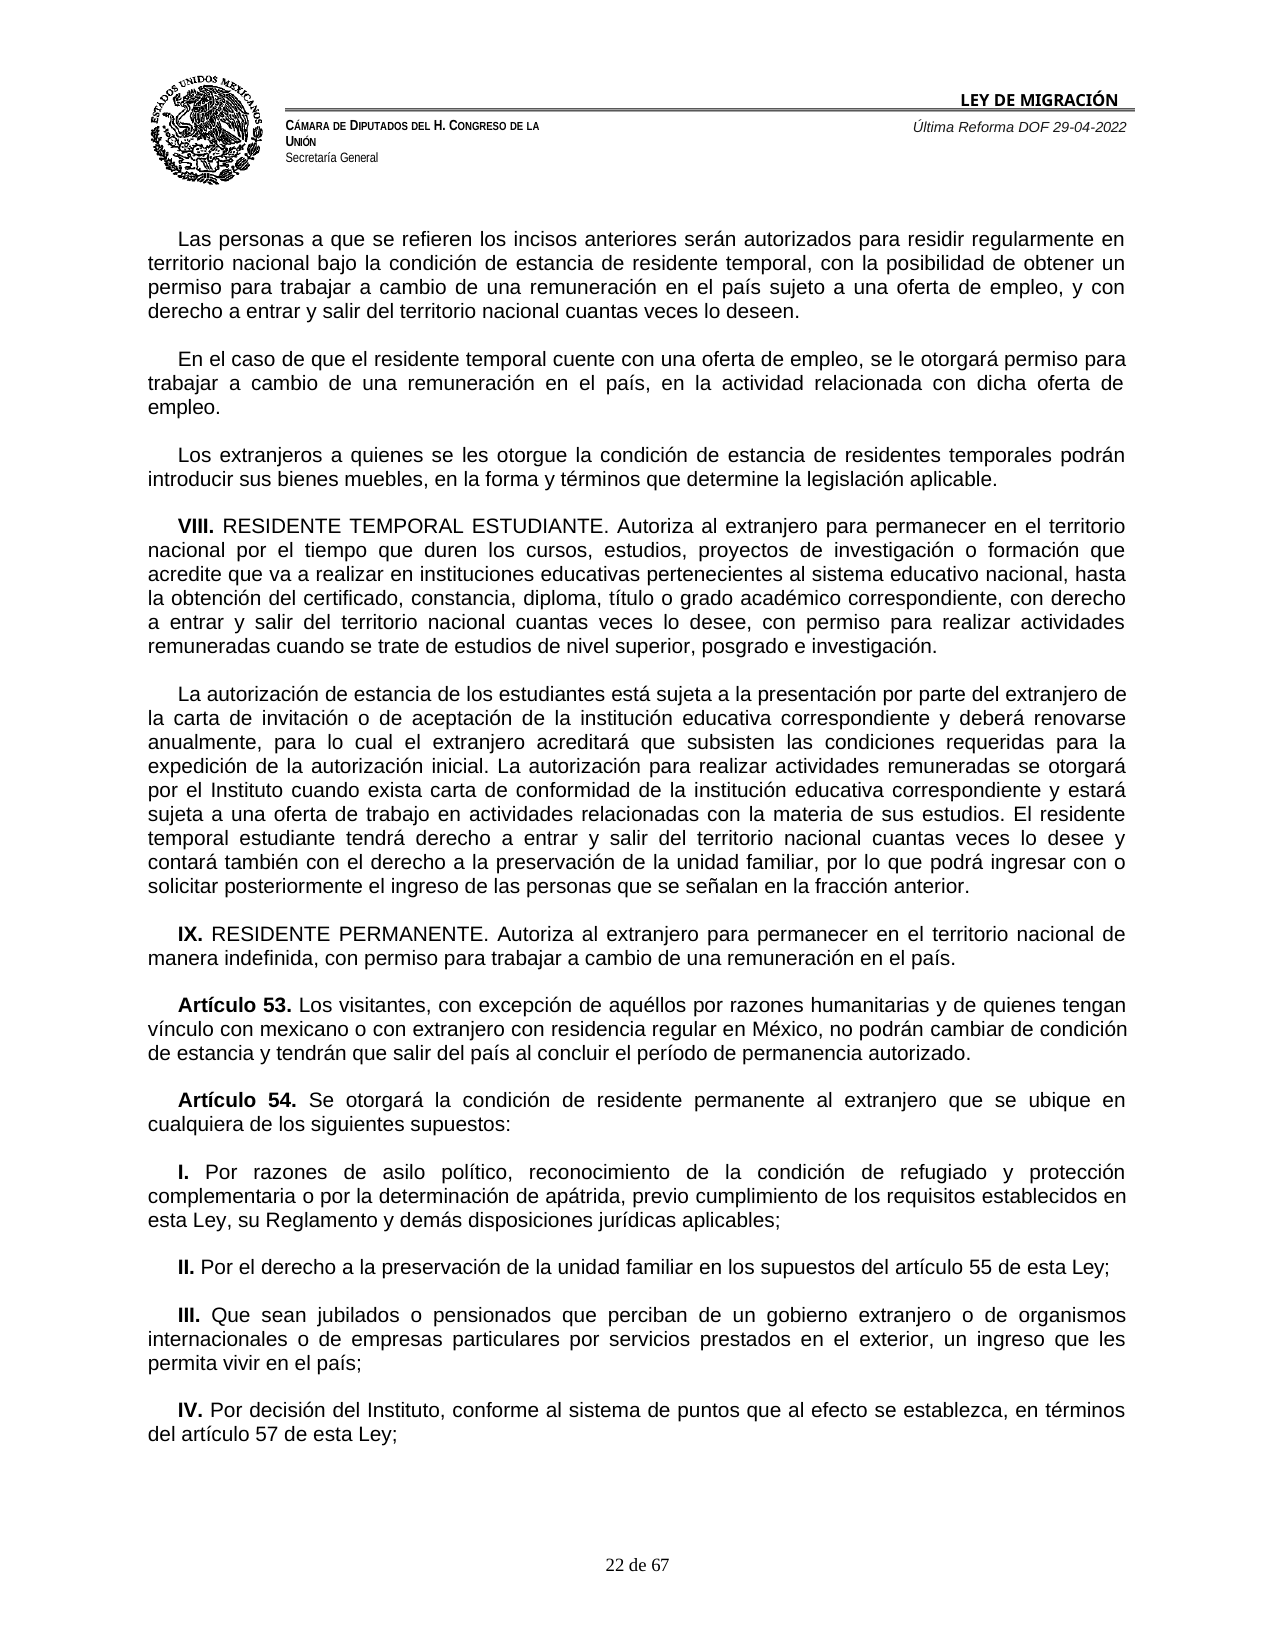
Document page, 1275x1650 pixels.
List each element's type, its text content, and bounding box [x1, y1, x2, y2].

list Por razones de asilo político, reconocimiento de la condición de refugiado y protección complementaria o por la determinación de apátrida, previo cumplimiento de los requisitos establecidos en esta Ley, su Reglamento y demás disposiciones jurídicas aplicables; [148, 1160, 1127, 1232]
text Artículo 54. Se otorgará la condición de residente permanente al extranjero que se ubique en cualquiera de los siguientes supuestos: [148, 1088, 1126, 1136]
text La autorización de estancia de los estudiantes está sujeta a la presentación por parte del extranjero de la carta de invitación o de aceptación de la institución educativa correspondiente y deberá renovarse anualmente, para lo cual el extranjero acreditará que subsisten las condiciones requeridas para la expedición de la autorización inicial. La autorización para realizar actividades remuneradas se otorgará por el Instituto cuando exista carta de conformidad de la institución educativa correspondiente y estará sujeta a una oferta de trabajo en actividades relacionadas con la materia de sus estudios. El residente temporal estudiante tendrá derecho a entrar y salir del territorio nacional cuantas veces lo desee y contará también con el derecho a la preservación de la unidad familiar, por lo que podrá ingresar con o solicitar posteriormente el ingreso de las personas que se señalan en la fracción anterior. [148, 682, 1127, 898]
list RESIDENTE PERMANENTE. Autoriza al extranjero para permanecer en el territorio nacional de manera indefinida, con permiso para trabajar a cambio de una remuneración en el país. [148, 921, 1127, 969]
text Artículo 53. Los visitantes, con excepción de aquéllos por razones humanitarias y de quienes tengan vínculo con mexicano o con extranjero con residencia regular en México, no podrán cambiar de condición de estancia y tendrán que salir del país al concluir el período de permanencia autorizado. [148, 993, 1128, 1065]
text En el caso de que el residente temporal cuente con una oferta de empleo, se le otorgará permiso para trabajar a cambio de una remuneración en el país, en la actividad relacionada con dicha oferta de empleo. [148, 347, 1127, 418]
list Por el derecho a la preservación de la unidad familiar en los supuestos del artículo 55 de esta Ley; [178, 1255, 1139, 1279]
list RESIDENTE TEMPORAL ESTUDIANTE. Autoriza al extranjero para permanecer en el territorio nacional por el tiempo que duren los cursos, estudios, proyectos de investigación o formación que acredite que va a realizar en instituciones educativas pertenecientes al sistema educativo nacional, hasta la obtención del certificado, constancia, diploma, título o grado académico correspondiente, con derecho a entrar y salir del territorio nacional cuantas veces lo desee, con permiso para realizar actividades remuneradas cuando se trate de estudios de nivel superior, posgrado e investigación. [148, 514, 1127, 658]
picture [150, 75, 263, 185]
text Las personas a que se refieren los incisos anteriores serán autorizados para residir regularmente en territorio nacional bajo la condición de estancia de residente temporal, con la posibilidad de obtener un permiso para trabajar a cambio de una remuneración en el país sujeto a una oferta de empleo, y con derecho a entrar y salir del territorio nacional cuantas veces lo deseen. [148, 227, 1127, 323]
list Que sean jubilados o pensionados que perciban de un gobierno extranjero o de organismos internacionales o de empresas particulares por servicios prestados en el exterior, un ingreso que les permita vivir en el país; [148, 1303, 1127, 1375]
text Los extranjeros a quienes se les otorgue la condición de estancia de residentes temporales podrán introducir sus bienes muebles, en la forma y términos que determine la legislación aplicable. [148, 442, 1127, 490]
list Por decisión del Instituto, conforme al sistema de puntos que al efecto se establezca, en términos del artículo 57 de esta Ley; [148, 1398, 1127, 1446]
